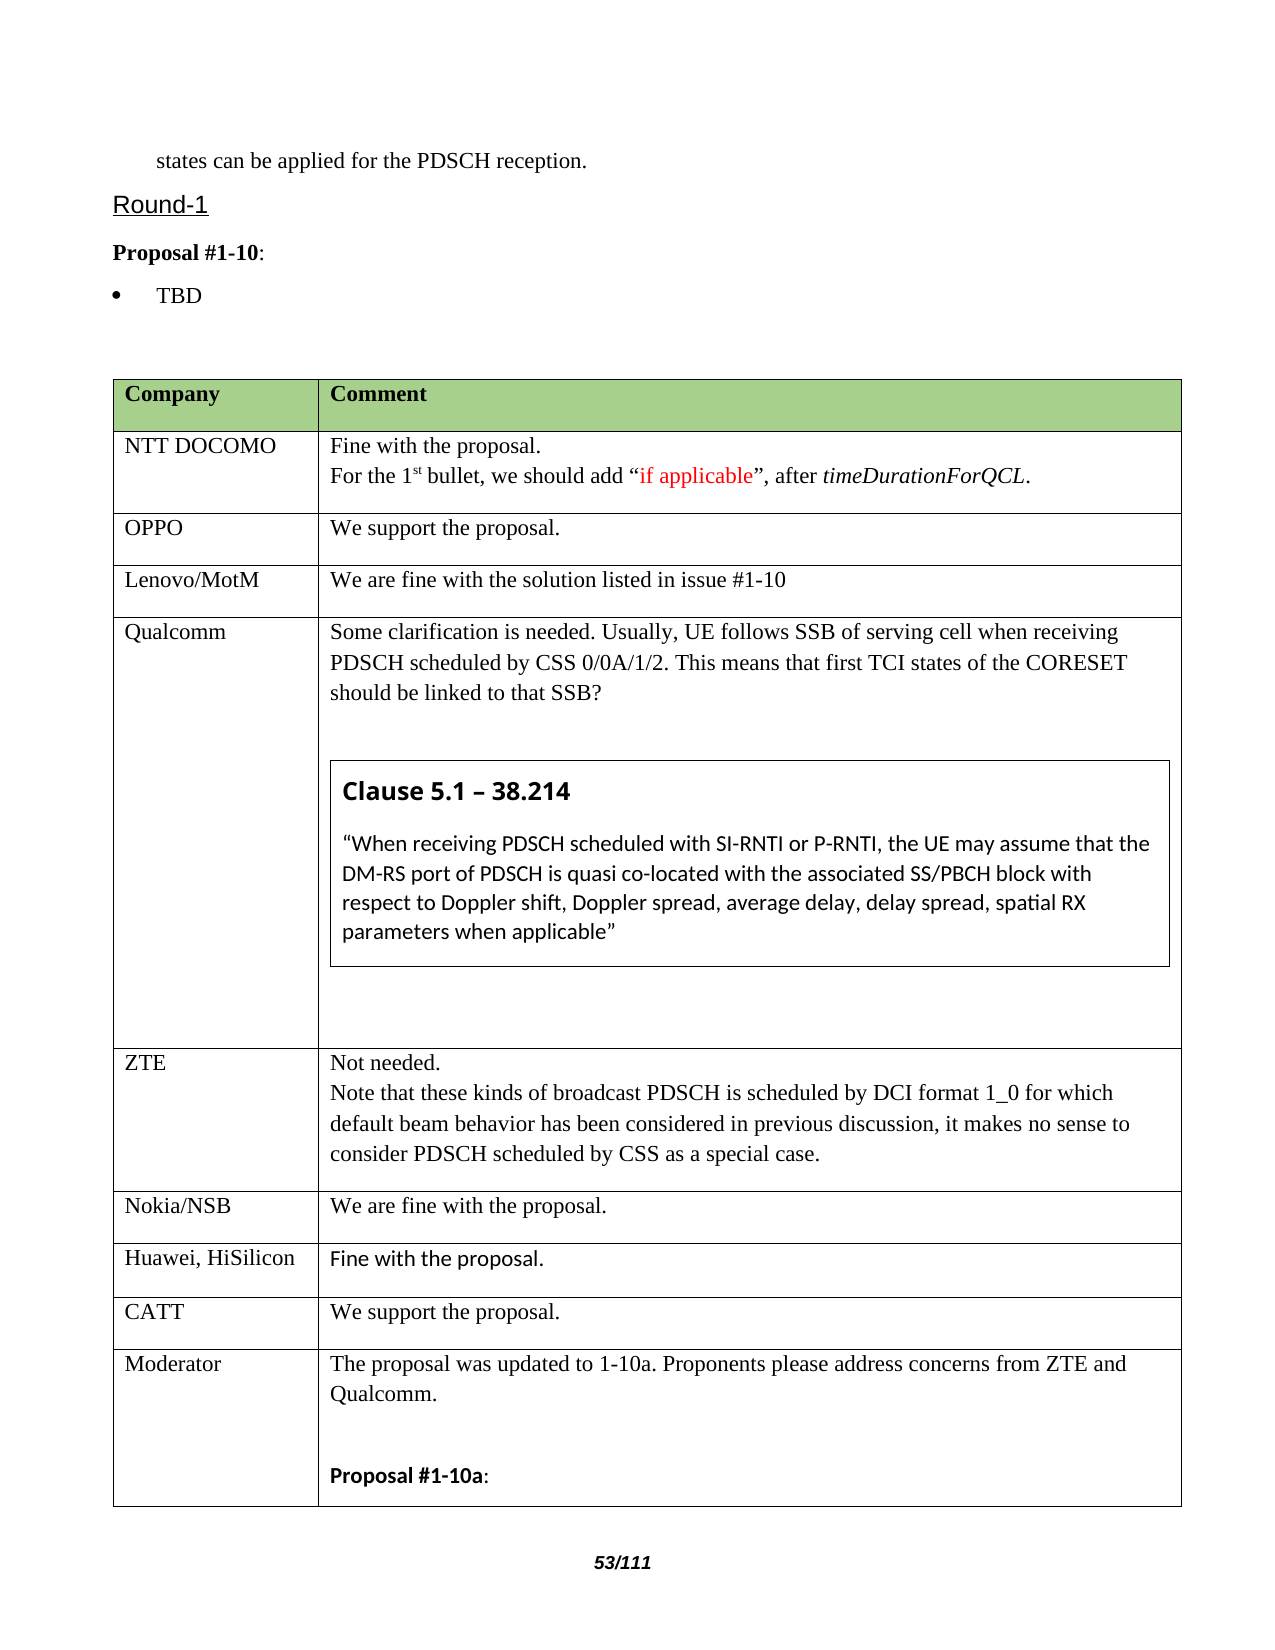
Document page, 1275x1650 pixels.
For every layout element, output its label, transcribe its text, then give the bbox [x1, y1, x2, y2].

table_cell Not needed. Note that these kinds of broadcast PDSCH is scheduled by DCI format 1_0 for which default beam behavior has been considered in previous discussion, it makes no sense to consider PDSCH scheduled by CSS as a special case. [319, 1049, 1181, 1191]
table_cell We are fine with the proposal. [319, 1192, 1181, 1243]
table_header Comment [319, 380, 1181, 431]
table_cell We support the proposal. [319, 514, 1181, 565]
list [112, 147, 1172, 173]
table_cell Fine with the proposal. For the 1st bullet, we should add “if applicable”, after timeDurationForQCL. [319, 432, 1181, 513]
table_cell Nokia/NSB [114, 1192, 318, 1243]
table_cell Huawei, HiSilicon [114, 1244, 318, 1297]
table_cell NTT DOCOMO [114, 432, 318, 513]
table_cell Qualcomm [114, 618, 318, 1048]
table_cell ZTE [114, 1049, 318, 1191]
table_cell We support the proposal. [319, 1298, 1181, 1349]
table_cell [319, 1350, 1181, 1506]
text Proposal #1-10: [112, 239, 1172, 266]
table_cell CATT [114, 1298, 318, 1349]
table_cell Fine with the proposal. [319, 1244, 1181, 1297]
list TBD [112, 282, 1172, 308]
table_header Company [114, 380, 318, 431]
table_cell Lenovo/MotM [114, 566, 318, 617]
table_cell Some clarification is needed. Usually, UE follows SSB of serving cell when receiving PDSCH scheduled by CSS 0/0A/1/2. This means that first TCI states of the CORESET should be linked to that SSB? [319, 618, 1181, 1048]
table_cell Moderator [114, 1350, 318, 1506]
table_cell We are fine with the solution listed in issue #1-10 [319, 566, 1181, 617]
table_cell OPPO [114, 514, 318, 565]
subtitle Round-1 [112, 190, 1172, 218]
